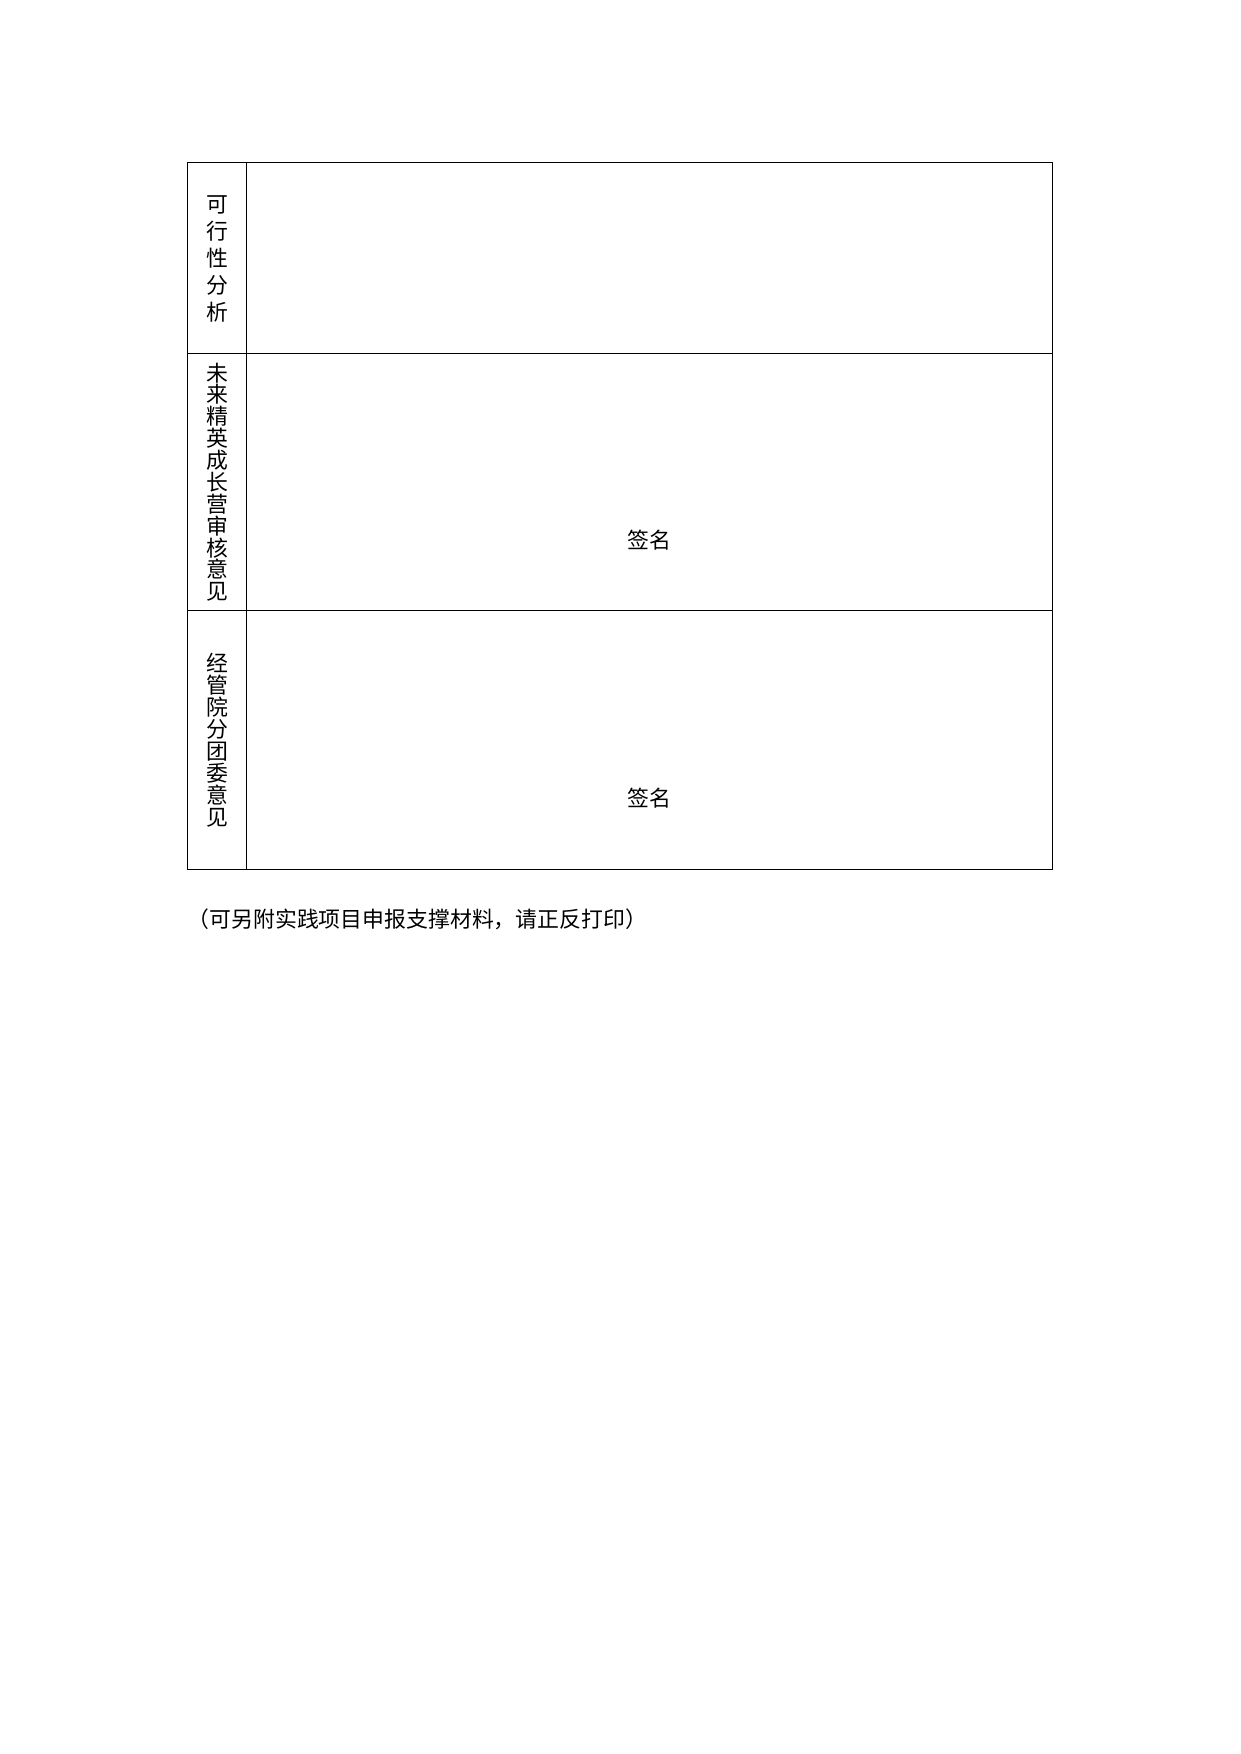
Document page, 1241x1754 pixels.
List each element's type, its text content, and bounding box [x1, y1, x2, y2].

table_cell 签名 [247, 354, 1052, 610]
table_cell 未来精英成长营审核意见 [188, 354, 246, 610]
table_cell [247, 163, 1052, 352]
text （可另附实践项目申报支撑材料，请正反打印） [187, 902, 1053, 934]
table_cell 经管院分团委意见 [188, 611, 246, 868]
table_cell 可 行 性 分 析 [188, 163, 246, 352]
table_cell 签名 [247, 611, 1052, 868]
